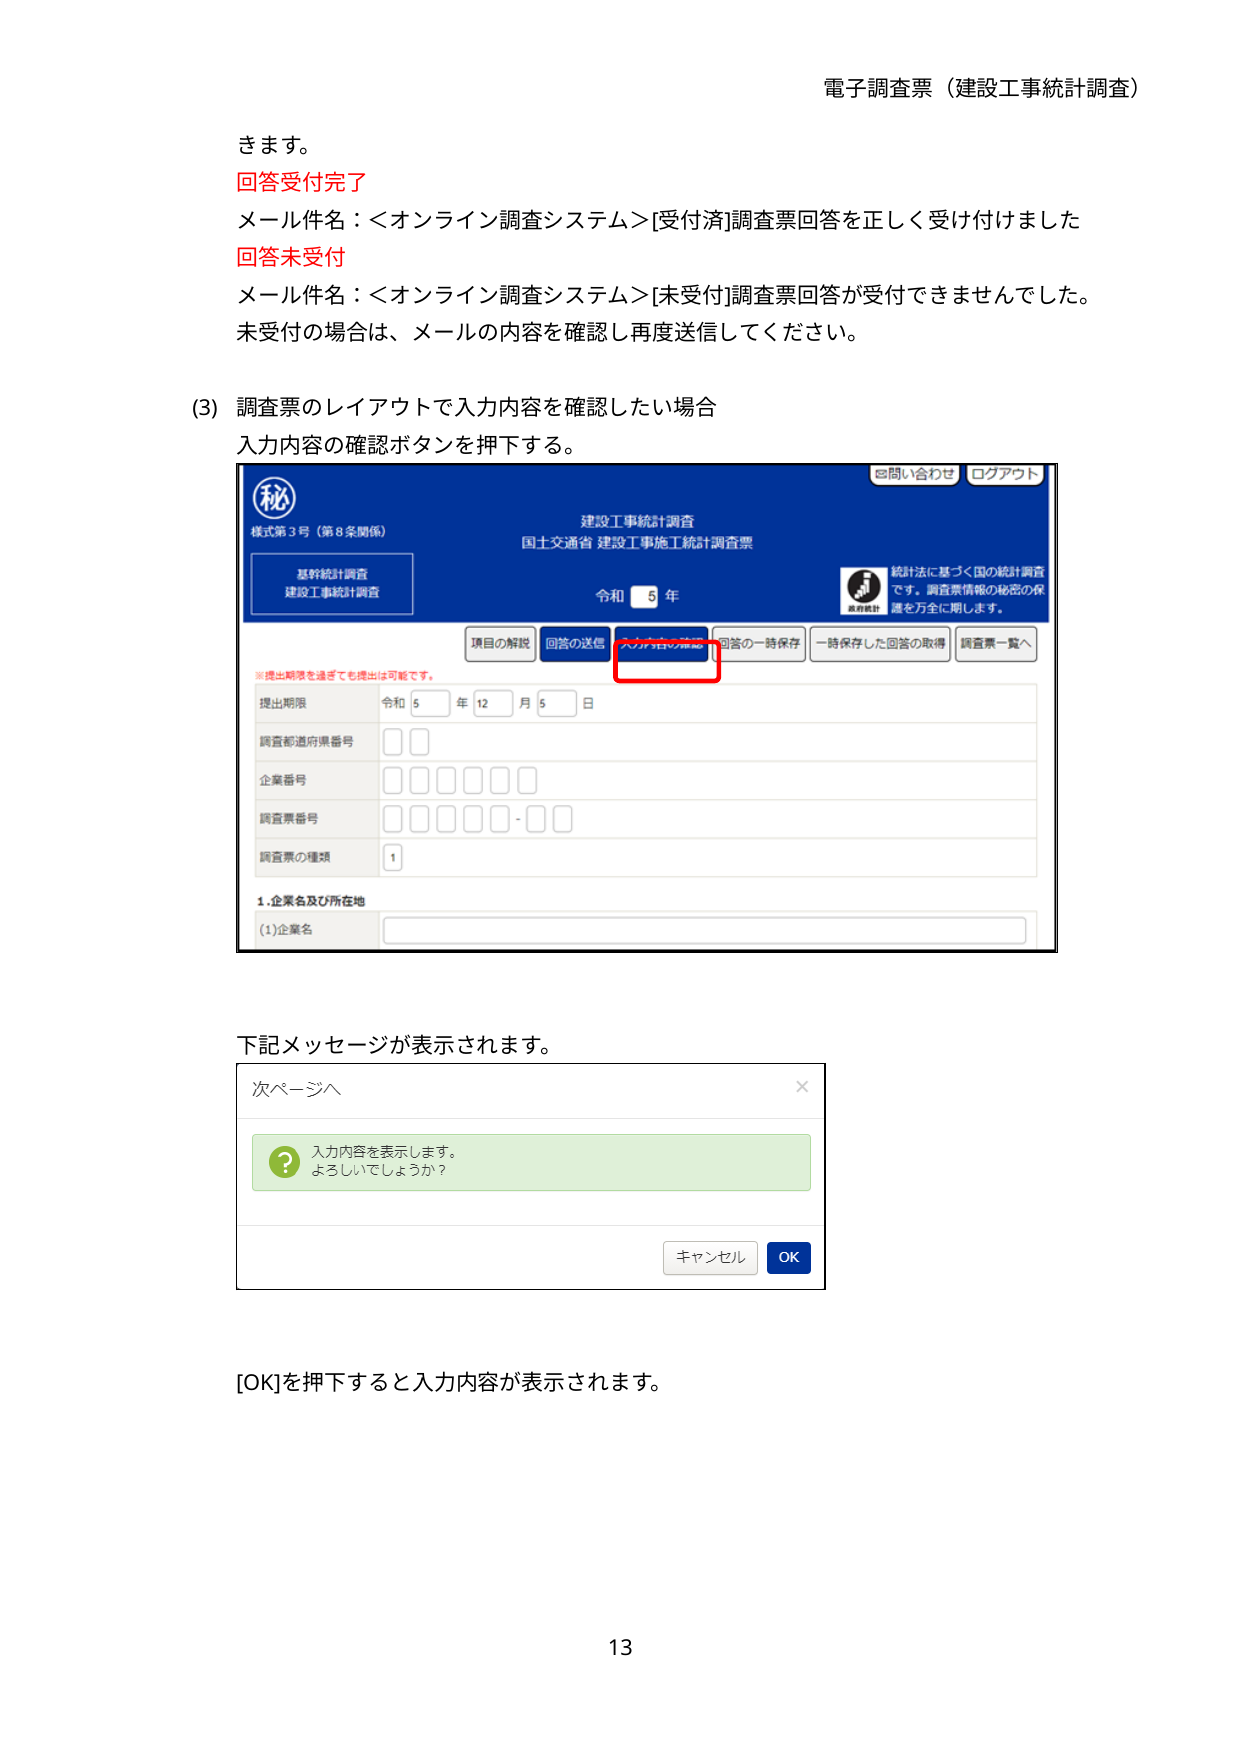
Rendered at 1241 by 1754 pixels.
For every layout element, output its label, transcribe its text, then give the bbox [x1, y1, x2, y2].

text メール件名：＜オンライン調査システム＞[未受付]調査票回答が受付できませんでした。 [236, 275, 1152, 312]
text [236, 125, 1152, 162]
picture [237, 464, 1057, 952]
list 入力内容の確認ボタンを押下する。 [236, 425, 1152, 462]
text 回答受付完了 [236, 162, 1152, 200]
text メール件名：＜オンライン調査システム＞[受付済]調査票回答を正しく受け付けました [236, 200, 1152, 237]
picture [237, 1064, 824, 1289]
text 未受付の場合は、メールの内容を確認し再度送信してください。 [236, 312, 1152, 350]
list [OK]を押下すると入力内容が表示されます。 [236, 1362, 1152, 1400]
text 回答未受付 [236, 237, 1152, 275]
text 下記メッセージが表示されます。 [236, 1025, 1152, 1062]
list 調査票のレイアウトで入力内容を確認したい場合 [192, 387, 1152, 425]
